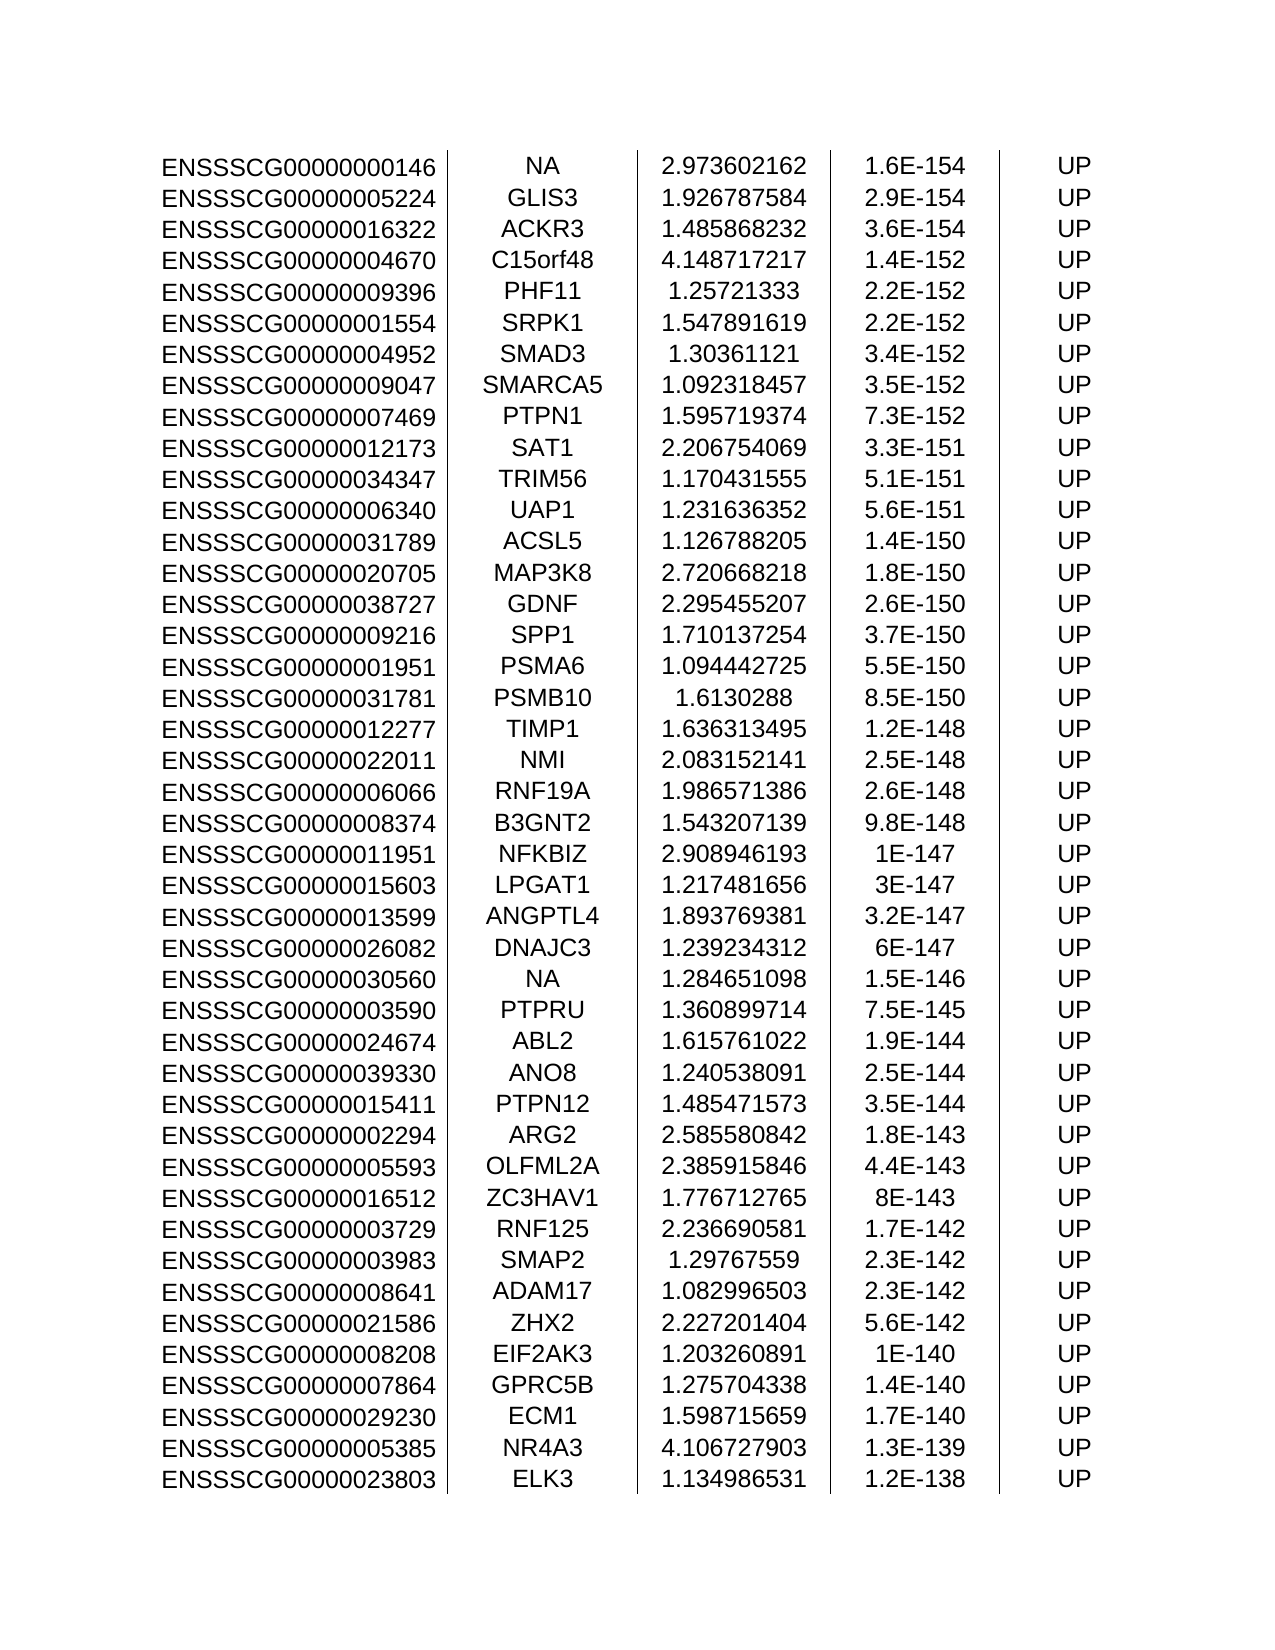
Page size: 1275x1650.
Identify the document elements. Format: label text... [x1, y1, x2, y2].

table_cell ENSSSCG00000006066 [150, 775, 447, 806]
table_cell 1.6E-154 [831, 150, 999, 181]
table_cell 2.6E-150 [831, 588, 999, 619]
table_cell 1.284651098 [638, 963, 830, 994]
table_cell ENSSSCG00000009047 [150, 369, 447, 400]
table_cell UP [1000, 1431, 1149, 1462]
table_cell UP [1000, 994, 1149, 1025]
table_cell SRPK1 [448, 306, 637, 337]
table_cell ENSSSCG00000005593 [150, 1150, 447, 1181]
table_cell 4.4E-143 [831, 1150, 999, 1181]
table_cell ZHX2 [448, 1306, 637, 1337]
table_cell UP [1000, 306, 1149, 337]
table_cell 4.106727903 [638, 1431, 830, 1462]
table_cell NR4A3 [448, 1431, 637, 1462]
table_cell EIF2AK3 [448, 1338, 637, 1369]
table_cell 1.134986531 [638, 1463, 830, 1494]
table_cell SAT1 [448, 431, 637, 462]
table_cell 2.720668218 [638, 556, 830, 587]
table_cell ENSSSCG00000031789 [150, 525, 447, 556]
table_cell 2.585580842 [638, 1119, 830, 1150]
table_cell 2.9E-154 [831, 181, 999, 212]
table_cell ENSSSCG00000022011 [150, 744, 447, 775]
table_cell 3.5E-152 [831, 369, 999, 400]
table_cell 2.5E-144 [831, 1056, 999, 1087]
table_cell 5.1E-151 [831, 463, 999, 494]
table_cell 1.30361121 [638, 338, 830, 369]
table_cell 5.6E-151 [831, 494, 999, 525]
table_cell 3.5E-144 [831, 1088, 999, 1119]
table_cell ENSSSCG00000005224 [150, 181, 447, 212]
table_cell UP [1000, 1275, 1149, 1306]
table_cell 4.148717217 [638, 244, 830, 275]
table_cell UAP1 [448, 494, 637, 525]
table_cell 1.240538091 [638, 1056, 830, 1087]
table_cell 1.29767559 [638, 1244, 830, 1275]
table_cell UP [1000, 1244, 1149, 1275]
table_cell ENSSSCG00000008208 [150, 1338, 447, 1369]
table_cell ENSSSCG00000016512 [150, 1181, 447, 1212]
table_cell 2.2E-152 [831, 306, 999, 337]
table_cell 1.6130288 [638, 681, 830, 712]
table_cell UP [1000, 150, 1149, 181]
table_cell 1.598715659 [638, 1400, 830, 1431]
table_cell ENSSSCG00000009396 [150, 275, 447, 306]
table_cell 1E-140 [831, 1338, 999, 1369]
table_cell ENSSSCG00000020705 [150, 556, 447, 587]
table_cell 1.082996503 [638, 1275, 830, 1306]
table_cell LPGAT1 [448, 869, 637, 900]
table_cell UP [1000, 963, 1149, 994]
table_cell ENSSSCG00000039330 [150, 1056, 447, 1087]
table_cell 5.5E-150 [831, 650, 999, 681]
table_cell UP [1000, 1025, 1149, 1056]
table_cell UP [1000, 838, 1149, 869]
table_cell 2.5E-148 [831, 744, 999, 775]
table_cell UP [1000, 1181, 1149, 1212]
table_cell 1.710137254 [638, 619, 830, 650]
table_cell UP [1000, 494, 1149, 525]
table_cell GPRC5B [448, 1369, 637, 1400]
table_cell 2.3E-142 [831, 1244, 999, 1275]
table_cell 1.239234312 [638, 931, 830, 962]
table_cell UP [1000, 1056, 1149, 1087]
table_cell UP [1000, 1119, 1149, 1150]
table_cell 1.7E-140 [831, 1400, 999, 1431]
table_cell ENSSSCG00000007864 [150, 1369, 447, 1400]
table_cell ENSSSCG00000009216 [150, 619, 447, 650]
table_cell 1.25721333 [638, 275, 830, 306]
table_cell 1.170431555 [638, 463, 830, 494]
table_cell 2.227201404 [638, 1306, 830, 1337]
table_cell ARG2 [448, 1119, 637, 1150]
table_cell UP [1000, 1463, 1149, 1494]
table_cell UP [1000, 1306, 1149, 1337]
table_cell 2.083152141 [638, 744, 830, 775]
table_cell ENSSSCG00000006340 [150, 494, 447, 525]
table_cell ENSSSCG00000003729 [150, 1213, 447, 1244]
table_cell 1.485471573 [638, 1088, 830, 1119]
table_cell 1.4E-150 [831, 525, 999, 556]
table_cell 6E-147 [831, 931, 999, 962]
table_cell UP [1000, 338, 1149, 369]
table_cell 3.4E-152 [831, 338, 999, 369]
table_cell ENSSSCG00000023803 [150, 1463, 447, 1494]
table_cell 1.595719374 [638, 400, 830, 431]
table_cell DNAJC3 [448, 931, 637, 962]
table_cell 1.360899714 [638, 994, 830, 1025]
table_cell UP [1000, 1338, 1149, 1369]
table_cell UP [1000, 1369, 1149, 1400]
table_cell 8.5E-150 [831, 681, 999, 712]
table_cell 1.3E-139 [831, 1431, 999, 1462]
table_cell UP [1000, 181, 1149, 212]
table_cell 3.7E-150 [831, 619, 999, 650]
table_cell ENSSSCG00000012277 [150, 713, 447, 744]
table_cell 1.092318457 [638, 369, 830, 400]
table_cell ELK3 [448, 1463, 637, 1494]
table_cell 2.6E-148 [831, 775, 999, 806]
table_cell NFKBIZ [448, 838, 637, 869]
table_cell GLIS3 [448, 181, 637, 212]
table_cell ENSSSCG00000015603 [150, 869, 447, 900]
table_cell ENSSSCG00000011951 [150, 838, 447, 869]
table_cell UP [1000, 556, 1149, 587]
table_cell ENSSSCG00000029230 [150, 1400, 447, 1431]
table_cell NMI [448, 744, 637, 775]
table_cell UP [1000, 650, 1149, 681]
table_cell UP [1000, 806, 1149, 837]
table_cell 3.3E-151 [831, 431, 999, 462]
table_cell 2.206754069 [638, 431, 830, 462]
table_cell ENSSSCG00000013599 [150, 900, 447, 931]
table_cell PSMB10 [448, 681, 637, 712]
table_cell GDNF [448, 588, 637, 619]
table_cell 2.3E-142 [831, 1275, 999, 1306]
table_cell 1.485868232 [638, 213, 830, 244]
table_cell SPP1 [448, 619, 637, 650]
table_cell 1.776712765 [638, 1181, 830, 1212]
table_cell 1.2E-148 [831, 713, 999, 744]
table_cell ENSSSCG00000015411 [150, 1088, 447, 1119]
table_cell 2.295455207 [638, 588, 830, 619]
table_cell UP [1000, 275, 1149, 306]
table_cell 1.615761022 [638, 1025, 830, 1056]
table_cell B3GNT2 [448, 806, 637, 837]
table_cell PHF11 [448, 275, 637, 306]
table_cell UP [1000, 681, 1149, 712]
table_cell UP [1000, 869, 1149, 900]
table_cell 2.908946193 [638, 838, 830, 869]
table_cell 1.4E-140 [831, 1369, 999, 1400]
table_cell 7.5E-145 [831, 994, 999, 1025]
table_cell ENSSSCG00000001951 [150, 650, 447, 681]
table_cell ECM1 [448, 1400, 637, 1431]
table_cell UP [1000, 1400, 1149, 1431]
table_cell ENSSSCG00000000146 [150, 150, 447, 181]
table_cell UP [1000, 775, 1149, 806]
table_cell ENSSSCG00000004952 [150, 338, 447, 369]
table_cell PTPN1 [448, 400, 637, 431]
table_cell ABL2 [448, 1025, 637, 1056]
table_cell UP [1000, 900, 1149, 931]
table_cell ENSSSCG00000038727 [150, 588, 447, 619]
table_cell 1.126788205 [638, 525, 830, 556]
table_cell 1.203260891 [638, 1338, 830, 1369]
table_cell ENSSSCG00000004670 [150, 244, 447, 275]
table_cell 1.926787584 [638, 181, 830, 212]
table_cell ENSSSCG00000034347 [150, 463, 447, 494]
table_cell ENSSSCG00000002294 [150, 1119, 447, 1150]
table_cell C15orf48 [448, 244, 637, 275]
table_cell ENSSSCG00000001554 [150, 306, 447, 337]
table_cell 3.6E-154 [831, 213, 999, 244]
table_cell ENSSSCG00000003983 [150, 1244, 447, 1275]
table_cell 2.2E-152 [831, 275, 999, 306]
table_cell SMAP2 [448, 1244, 637, 1275]
table_cell 1.094442725 [638, 650, 830, 681]
table_cell UP [1000, 525, 1149, 556]
table_cell ENSSSCG00000005385 [150, 1431, 447, 1462]
table_cell 1.2E-138 [831, 1463, 999, 1494]
table_cell OLFML2A [448, 1150, 637, 1181]
table_cell 9.8E-148 [831, 806, 999, 837]
table_cell UP [1000, 431, 1149, 462]
table_cell ADAM17 [448, 1275, 637, 1306]
table_cell 3E-147 [831, 869, 999, 900]
table_cell ENSSSCG00000026082 [150, 931, 447, 962]
table_cell UP [1000, 713, 1149, 744]
table_cell 7.3E-152 [831, 400, 999, 431]
table_cell 1E-147 [831, 838, 999, 869]
table_cell 1.8E-150 [831, 556, 999, 587]
table_cell SMARCA5 [448, 369, 637, 400]
table_cell UP [1000, 400, 1149, 431]
table_cell 1.986571386 [638, 775, 830, 806]
table_cell MAP3K8 [448, 556, 637, 587]
table_cell 3.2E-147 [831, 900, 999, 931]
table_cell ENSSSCG00000030560 [150, 963, 447, 994]
table_cell UP [1000, 369, 1149, 400]
table_cell RNF19A [448, 775, 637, 806]
table_cell ZC3HAV1 [448, 1181, 637, 1212]
table_cell 1.636313495 [638, 713, 830, 744]
table_cell 1.275704338 [638, 1369, 830, 1400]
table_cell 2.236690581 [638, 1213, 830, 1244]
table_cell ENSSSCG00000021586 [150, 1306, 447, 1337]
table_cell 1.543207139 [638, 806, 830, 837]
table_cell ANGPTL4 [448, 900, 637, 931]
table_cell 1.9E-144 [831, 1025, 999, 1056]
table_cell 8E-143 [831, 1181, 999, 1212]
table_cell PTPN12 [448, 1088, 637, 1119]
table_cell 1.4E-152 [831, 244, 999, 275]
table_cell UP [1000, 244, 1149, 275]
table_cell 5.6E-142 [831, 1306, 999, 1337]
table_cell UP [1000, 463, 1149, 494]
table_cell 1.547891619 [638, 306, 830, 337]
table_cell 1.5E-146 [831, 963, 999, 994]
table_cell UP [1000, 619, 1149, 650]
table_cell ENSSSCG00000008641 [150, 1275, 447, 1306]
table_cell PTPRU [448, 994, 637, 1025]
table_cell UP [1000, 588, 1149, 619]
table_cell ENSSSCG00000003590 [150, 994, 447, 1025]
table_cell ACKR3 [448, 213, 637, 244]
table_cell NA [448, 150, 637, 181]
table_cell ENSSSCG00000031781 [150, 681, 447, 712]
table_cell RNF125 [448, 1213, 637, 1244]
table_cell UP [1000, 1088, 1149, 1119]
table_cell PSMA6 [448, 650, 637, 681]
table_cell 1.231636352 [638, 494, 830, 525]
table_cell ENSSSCG00000016322 [150, 213, 447, 244]
table_cell UP [1000, 213, 1149, 244]
table_cell ENSSSCG00000008374 [150, 806, 447, 837]
table_cell NA [448, 963, 637, 994]
table_cell 1.217481656 [638, 869, 830, 900]
table_cell ACSL5 [448, 525, 637, 556]
table_cell 1.893769381 [638, 900, 830, 931]
table_cell UP [1000, 744, 1149, 775]
table_cell UP [1000, 931, 1149, 962]
table_cell SMAD3 [448, 338, 637, 369]
table_cell 2.973602162 [638, 150, 830, 181]
table_cell ANO8 [448, 1056, 637, 1087]
table_cell 2.385915846 [638, 1150, 830, 1181]
table_cell ENSSSCG00000012173 [150, 431, 447, 462]
table_cell ENSSSCG00000007469 [150, 400, 447, 431]
table_cell 1.8E-143 [831, 1119, 999, 1150]
table_cell UP [1000, 1213, 1149, 1244]
table_cell 1.7E-142 [831, 1213, 999, 1244]
table_cell ENSSSCG00000024674 [150, 1025, 447, 1056]
table_cell TIMP1 [448, 713, 637, 744]
table_cell UP [1000, 1150, 1149, 1181]
table_cell TRIM56 [448, 463, 637, 494]
